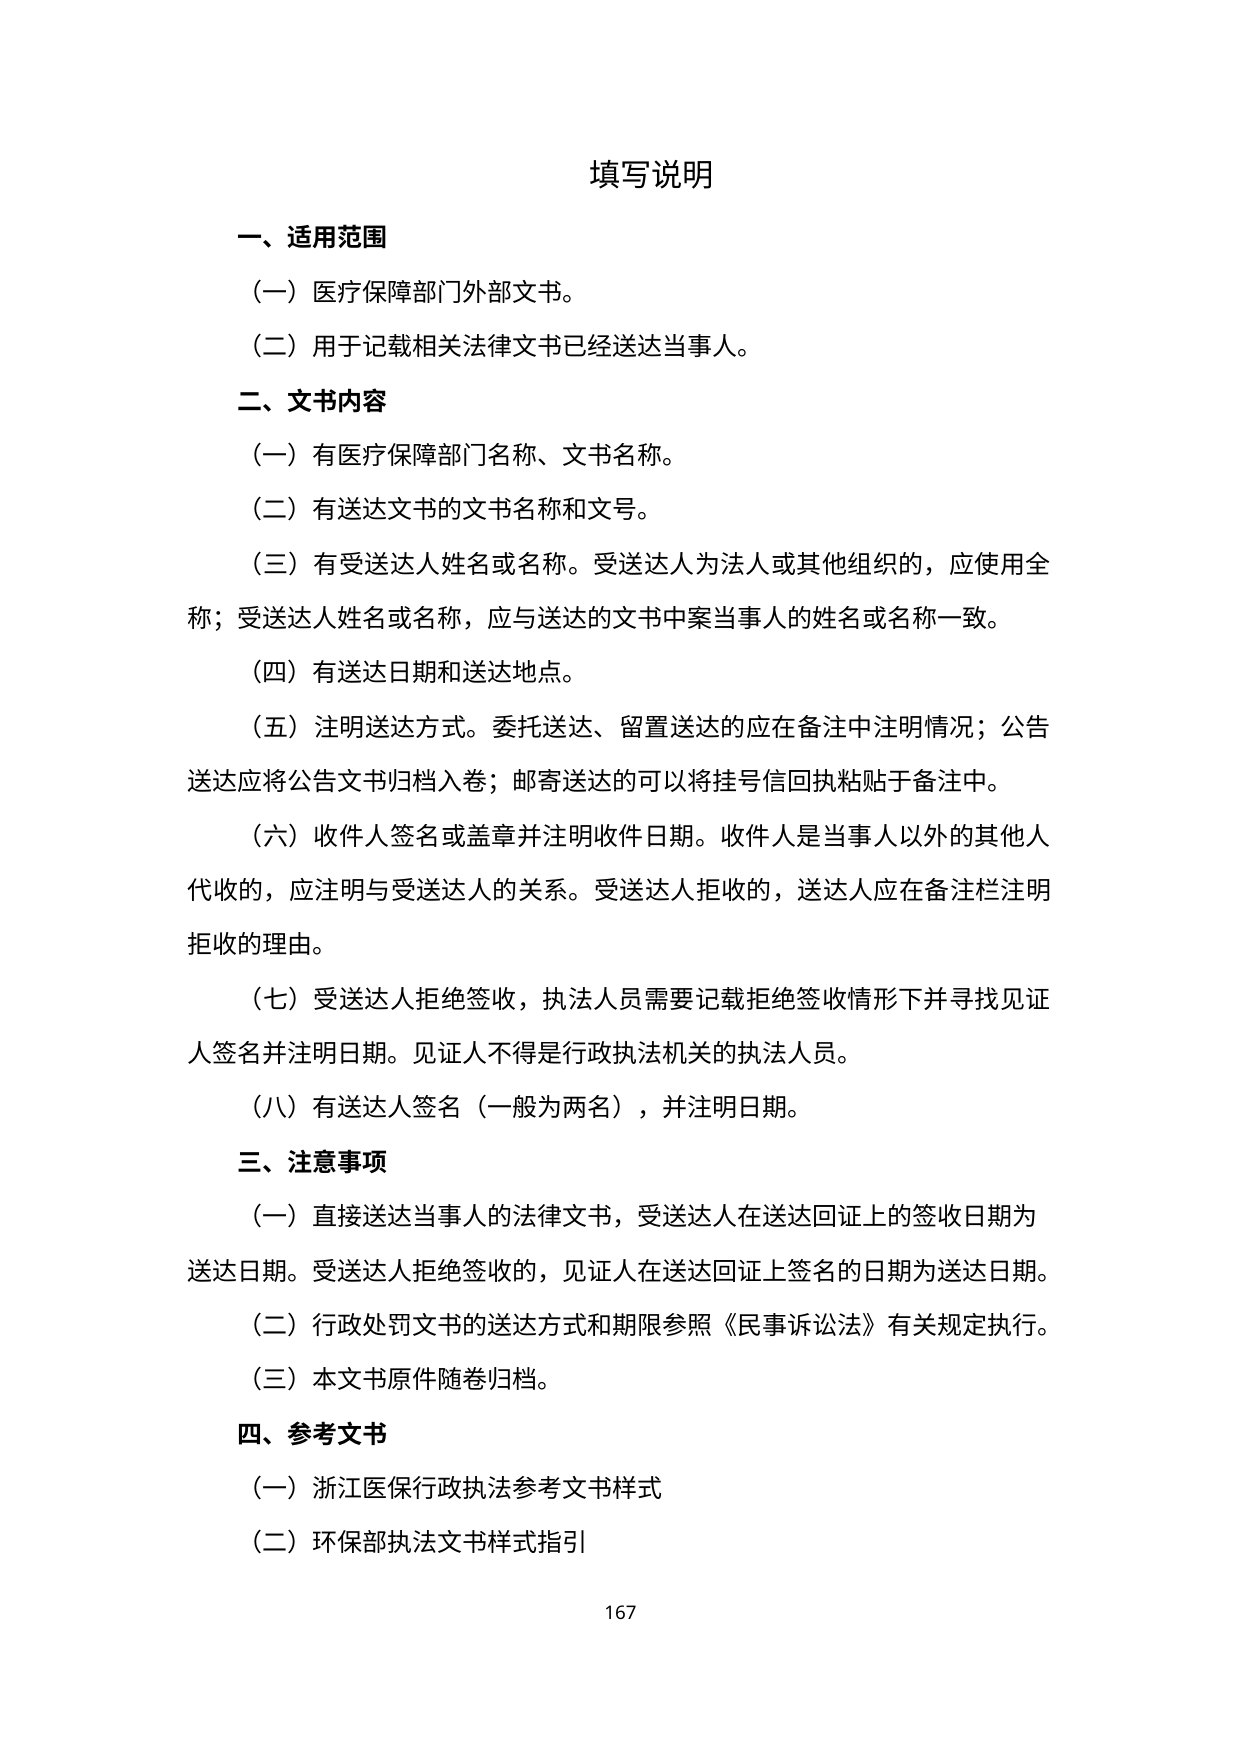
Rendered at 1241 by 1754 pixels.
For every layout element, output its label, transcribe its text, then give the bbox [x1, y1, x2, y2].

text （二）行政处罚文书的送达方式和期限参照《民事诉讼法》有关规定执行。 [187, 1305, 1053, 1342]
text （一）有医疗保障部门名称、文书名称。 [187, 435, 1053, 472]
text （五）注明送达方式。委托送达、留置送达的应在备注中注明情况；公告送达应将公告文书归档入卷；邮寄送达的可以将挂号信回执粘贴于备注中。 [187, 707, 1053, 798]
text （三）本文书原件随卷归档。 [187, 1360, 1053, 1396]
text 一、适用范围 [187, 218, 1053, 254]
text 四、参考文书 [187, 1414, 1053, 1450]
text （二）用于记载相关法律文书已经送达当事人。 [187, 327, 1053, 363]
text （三）有受送达人姓名或名称。受送达人为法人或其他组织的，应使用全称；受送达人姓名或名称，应与送达的文书中案当事人的姓名或名称一致。 [187, 544, 1053, 635]
text （一）医疗保障部门外部文书。 [187, 272, 1053, 308]
text （七）受送达人拒绝签收，执法人员需要记载拒绝签收情形下并寻找见证人签名并注明日期。见证人不得是行政执法机关的执法人员。 [187, 979, 1053, 1070]
text （二）环保部执法文书样式指引 [187, 1523, 1053, 1559]
text （八）有送达人签名（一般为两名），并注明日期。 [187, 1088, 1053, 1124]
text （六）收件人签名或盖章并注明收件日期。收件人是当事人以外的其他人代收的，应注明与受送达人的关系。受送达人拒收的，送达人应在备注栏注明拒收的理由。 [187, 816, 1053, 961]
text （一）直接送达当事人的法律文书，受送达人在送达回证上的签收日期为送达日期。受送达人拒绝签收的，见证人在送达回证上签名的日期为送达日期。 [187, 1197, 1053, 1287]
text （二）有送达文书的文书名称和文号。 [187, 490, 1053, 526]
text （四）有送达日期和送达地点。 [187, 653, 1053, 689]
text 三、注意事项 [187, 1142, 1053, 1178]
text 填写说明 [187, 150, 1053, 195]
text 二、文书内容 [187, 381, 1053, 417]
text （一）浙江医保行政执法参考文书样式 [187, 1468, 1053, 1505]
